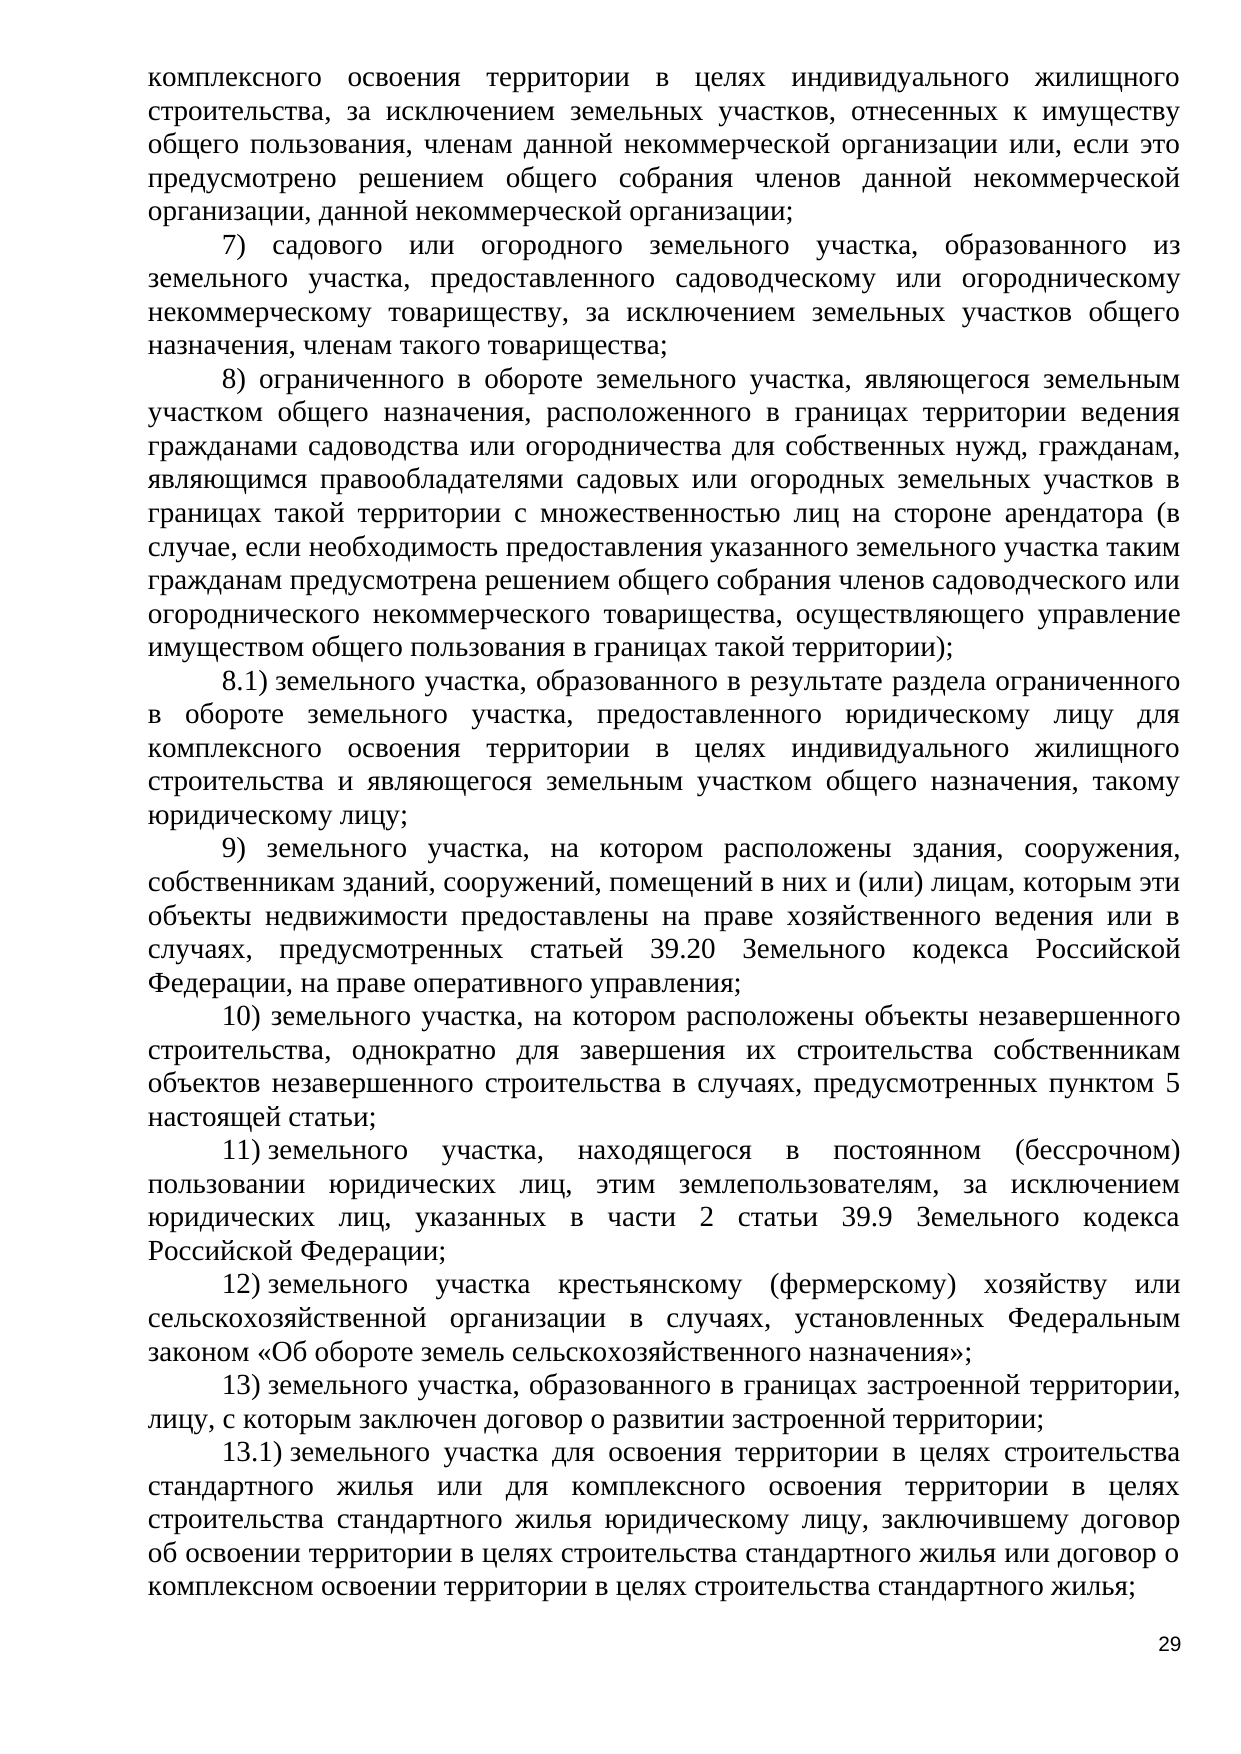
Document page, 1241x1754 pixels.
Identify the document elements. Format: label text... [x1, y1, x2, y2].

text 11) земельного участка, находящегося в постоянном (бессрочном) пользовании юридических лиц, этим землепользователям, за исключением юридических лиц, указанных в части 2 статьи 39.9 Земельного кодекса Российской Федерации; [148, 1132, 1181, 1267]
text 9) земельного участка, на котором расположены здания, сооружения, собственникам зданий, сооружений, помещений в них и (или) лицам, которым эти объекты недвижимости предоставлены на праве хозяйственного ведения или в случаях, предусмотренных статьей 39.20 Земельного кодекса Российской Федерации, на праве оперативного управления; [148, 831, 1181, 998]
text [148, 59, 1181, 227]
text 7) садового или огородного земельного участка, образованного из земельного участка, предоставленного садоводческому или огородническому некоммерческому товариществу, за исключением земельных участков общего назначения, членам такого товарищества; [148, 227, 1181, 361]
text 13) земельного участка, образованного в границах застроенной территории, лицу, с которым заключен договор о развитии застроенной территории; [148, 1367, 1181, 1434]
text 13.1) земельного участка для освоения территории в целях строительства стандартного жилья или для комплексного освоения территории в целях строительства стандартного жилья юридическому лицу, заключившему договор об освоении территории в целях строительства стандартного жилья или договор о комплексном освоении территории в целях строительства стандартного жилья; [148, 1434, 1181, 1602]
text 8.1) земельного участка, образованного в результате раздела ограниченного в обороте земельного участка, предоставленного юридическому лицу для комплексного освоения территории в целях индивидуального жилищного строительства и являющегося земельным участком общего назначения, такому юридическому лицу; [148, 663, 1181, 831]
text 8) ограниченного в обороте земельного участка, являющегося земельным участком общего назначения, расположенного в границах территории ведения гражданами садоводства или огородничества для собственных нужд, гражданам, являющимся правообладателями садовых или огородных земельных участков в границах такой территории с множественностью лиц на стороне арендатора (в случае, если необходимость предоставления указанного земельного участка таким гражданам предусмотрена решением общего собрания членов садоводческого или огороднического некоммерческого товарищества, осуществляющего управление имуществом общего пользования в границах такой территории); [148, 361, 1181, 663]
text 12) земельного участка крестьянскому (фермерскому) хозяйству или сельскохозяйственной организации в случаях, установленных Федеральным законом «Об обороте земель сельскохозяйственного назначения»; [148, 1267, 1181, 1367]
text 10) земельного участка, на котором расположены объекты незавершенного строительства, однократно для завершения их строительства собственникам объектов незавершенного строительства в случаях, предусмотренных пунктом 5 настоящей статьи; [148, 998, 1181, 1132]
